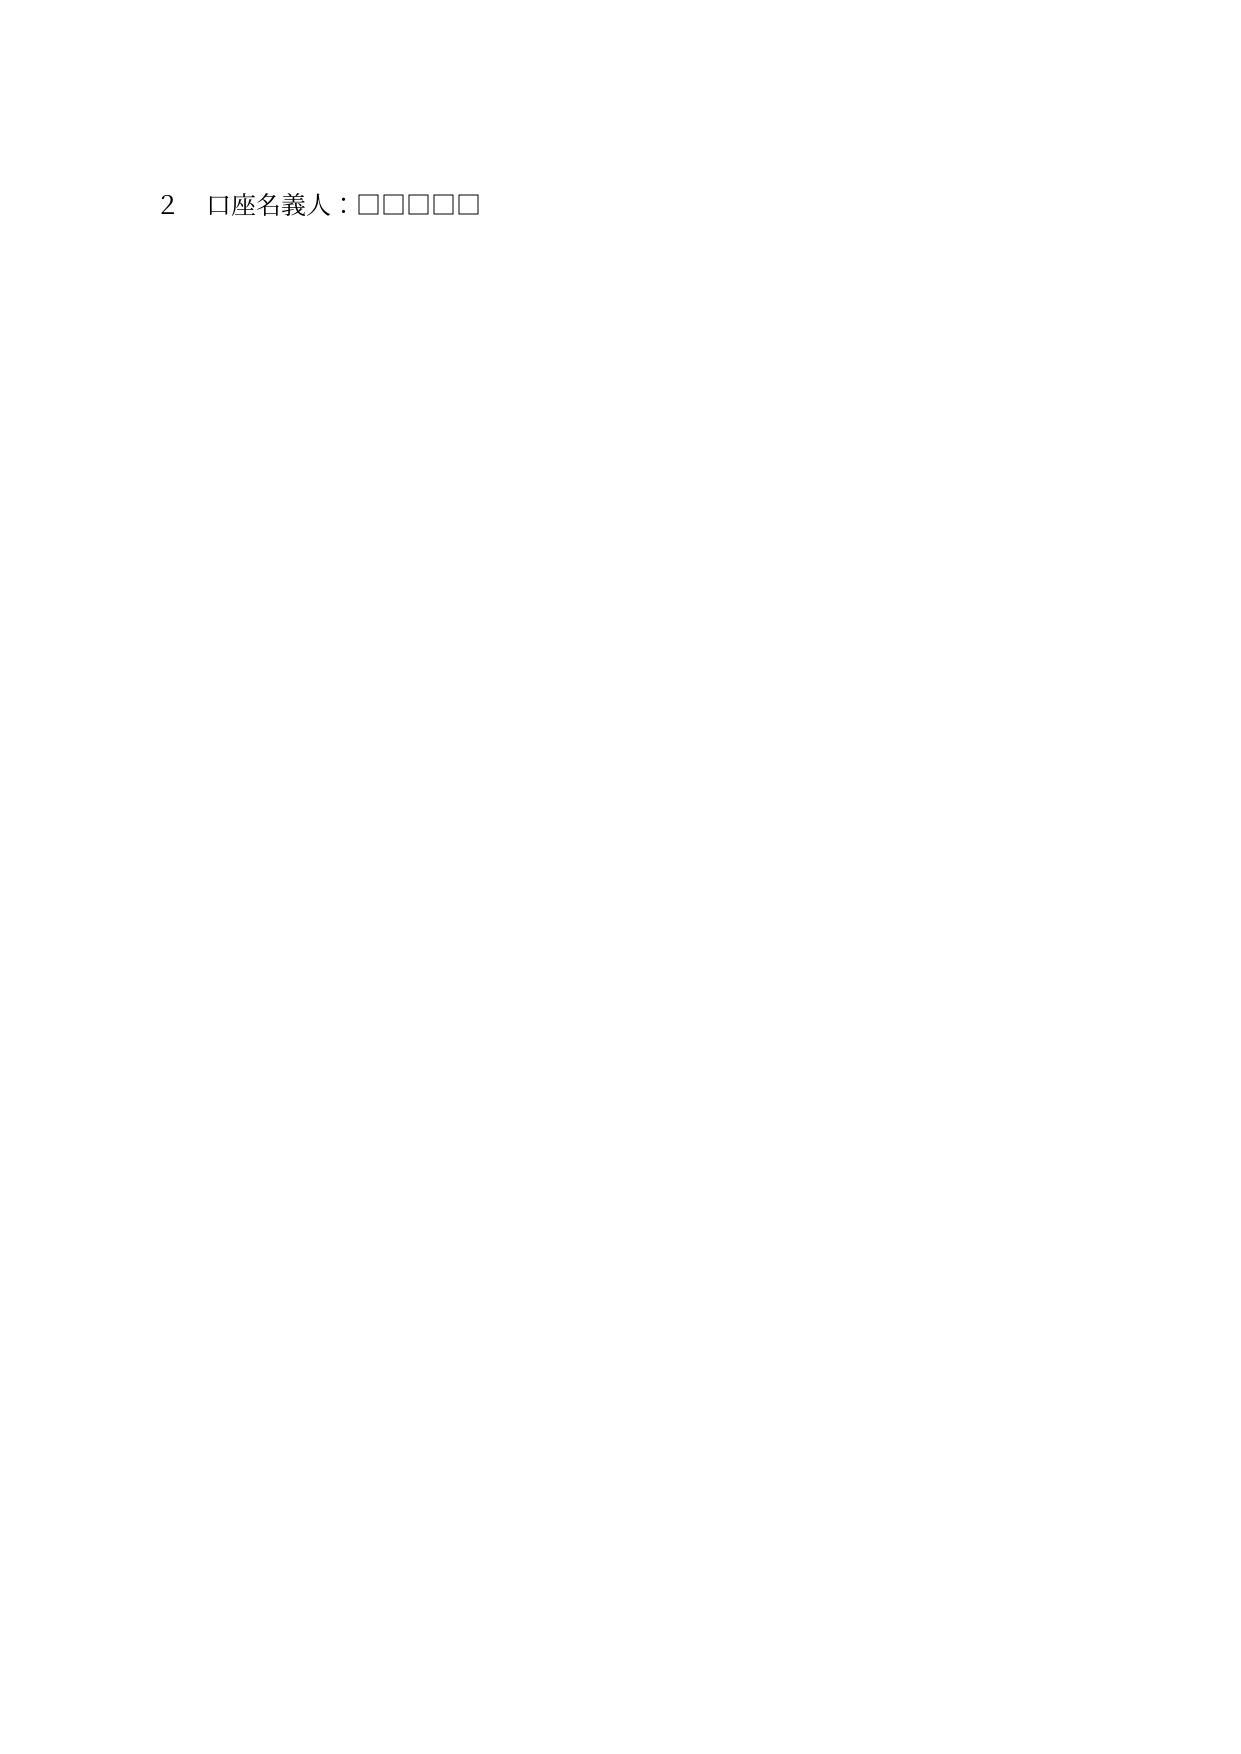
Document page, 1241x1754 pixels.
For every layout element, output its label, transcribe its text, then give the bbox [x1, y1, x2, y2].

text ２ 口座名義人：□□□□□ [156, 181, 1084, 227]
